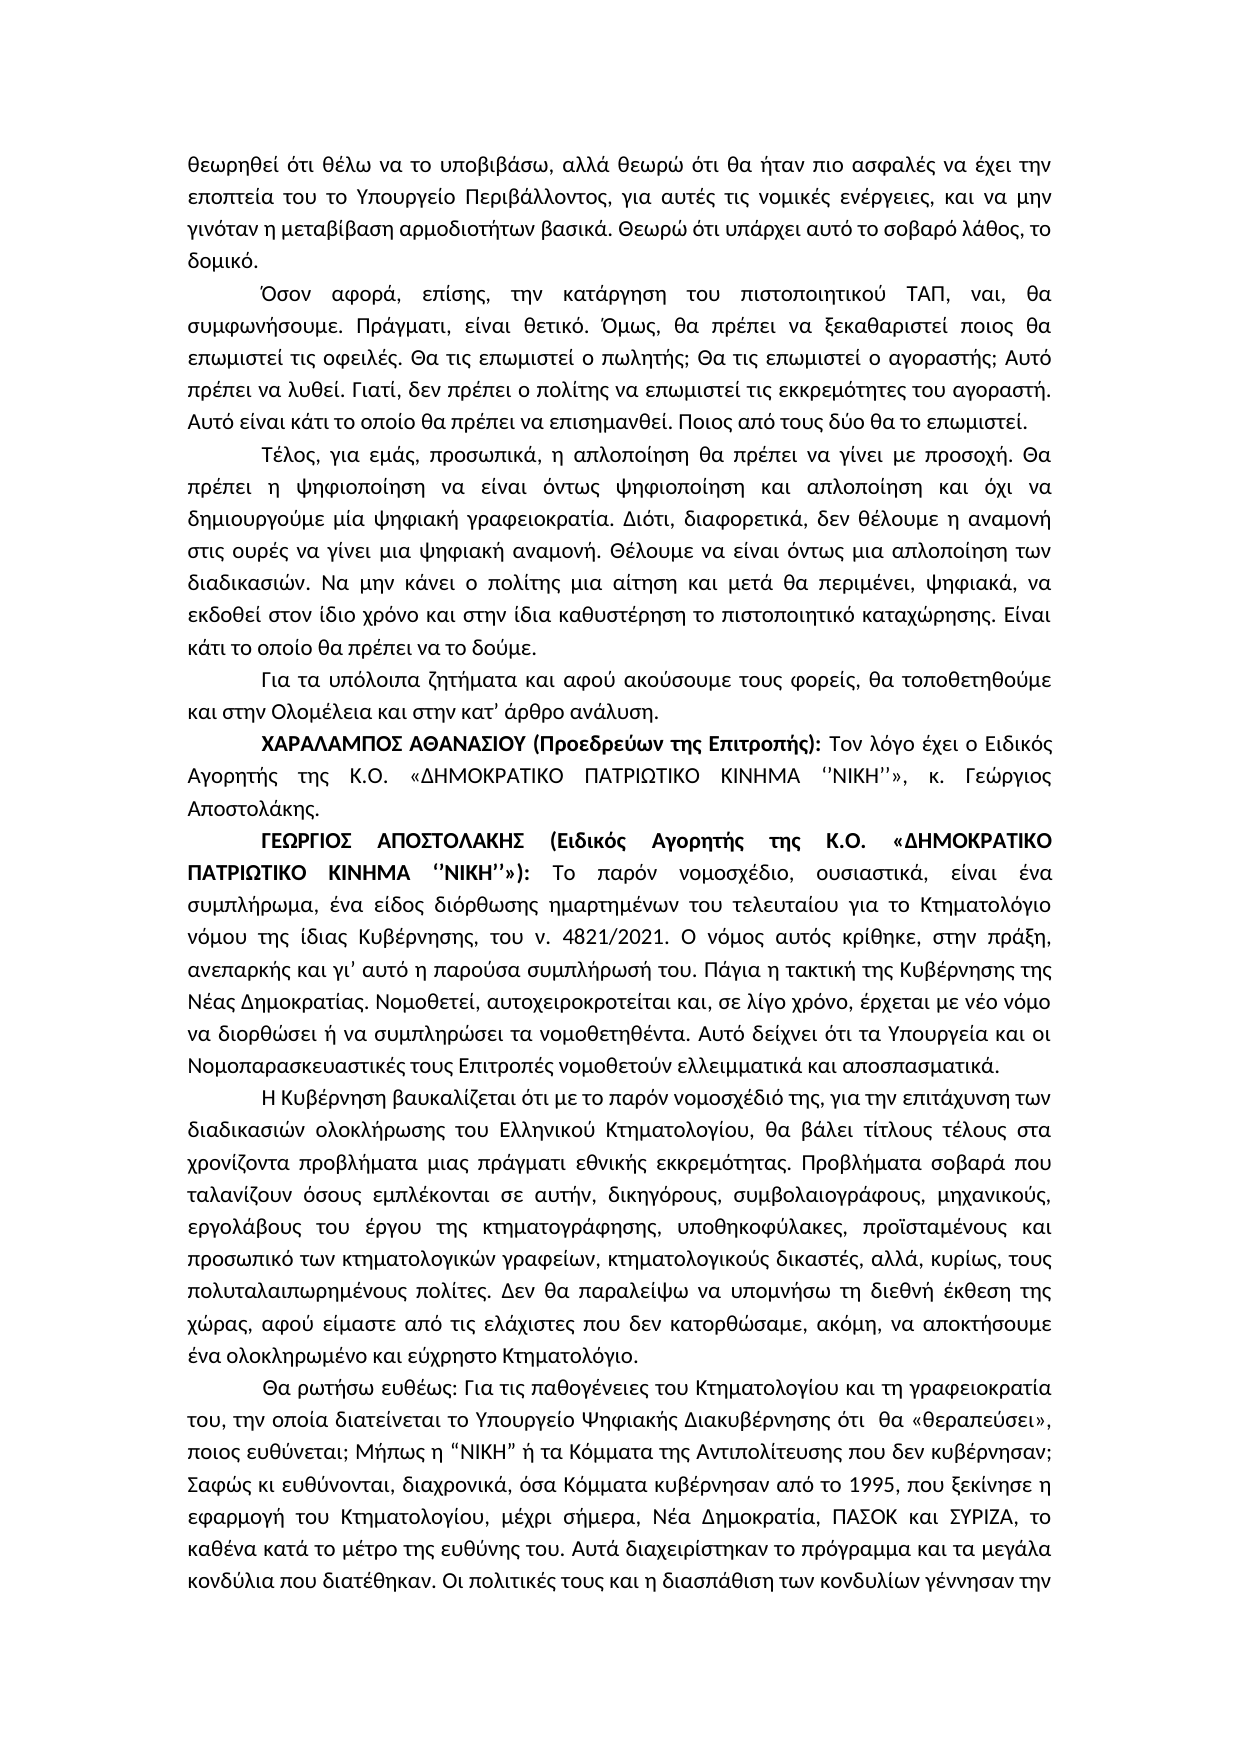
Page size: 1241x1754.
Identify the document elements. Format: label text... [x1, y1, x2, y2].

text Για τα υπόλοιπα ζητήματα και αφού ακούσουμε τους φορείς, θα τοποθετηθούμε και στην Ολομέλεια και στην κατ’ άρθρο ανάλυση. [187, 665, 1053, 725]
text ΓΕΩΡΓΙΟΣ ΑΠΟΣΤΟΛΑΚΗΣ (Ειδικός Αγορητής της Κ.Ο. «ΔΗΜΟΚΡΑΤΙΚΟ ΠΑΤΡΙΩΤΙΚΟ ΚΙΝΗΜΑ ‘’ΝΙΚΗ’’»): Το παρόν νομοσχέδιο, ουσιαστικά, είναι ένα συμπλήρωμα, ένα είδος διόρθωσης ημαρτημένων του τελευταίου για το Κτηματολόγιο νόμου της ίδιας Κυβέρνησης, του ν. 4821/2021. Ο νόμος αυτός κρίθηκε, στην πράξη, ανεπαρκής και γι’ αυτό η παρούσα συμπλήρωσή του. Πάγια η τακτική της Κυβέρνησης της Νέας Δημοκρατίας. Νομοθετεί, αυτοχειροκροτείται και, σε λίγο χρόνο, έρχεται με νέο νόμο να διορθώσει ή να συμπληρώσει τα νομοθετηθέντα. Αυτό δείχνει ότι τα Υπουργεία και οι Νομοπαρασκευαστικές τους Επιτροπές νομοθετούν ελλειμματικά και αποσπασματικά. [187, 826, 1053, 1079]
text Όσον αφορά, επίσης, την κατάργηση του πιστοποιητικού ΤΑΠ, ναι, θα συμφωνήσουμε. Πράγματι, είναι θετικό. Όμως, θα πρέπει να ξεκαθαριστεί ποιος θα επωμιστεί τις οφειλές. Θα τις επωμιστεί ο πωλητής; Θα τις επωμιστεί ο αγοραστής; Αυτό πρέπει να λυθεί. Γιατί, δεν πρέπει ο πολίτης να επωμιστεί τις εκκρεμότητες του αγοραστή. Αυτό είναι κάτι το οποίο θα πρέπει να επισημανθεί. Ποιος από τους δύο θα το επωμιστεί. [187, 279, 1053, 436]
text ΧΑΡΑΛΑΜΠΟΣ ΑΘΑΝΑΣΙΟΥ (Προεδρεύων της Επιτροπής): Τον λόγο έχει ο Ειδικός Αγορητής της Κ.Ο. «ΔΗΜΟΚΡΑΤΙΚΟ ΠΑΤΡΙΩΤΙΚΟ ΚΙΝΗΜΑ ‘’ΝΙΚΗ’’», κ. Γεώργιος Αποστολάκης. [187, 729, 1053, 822]
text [187, 1373, 1053, 1594]
text Τέλος, για εμάς, προσωπικά, η απλοποίηση θα πρέπει να γίνει με προσοχή. Θα πρέπει η ψηφιοποίηση να είναι όντως ψηφιοποίηση και απλοποίηση και όχι να δημιουργούμε μία ψηφιακή γραφειοκρατία. Διότι, διαφορετικά, δεν θέλουμε η αναμονή στις ουρές να γίνει μια ψηφιακή αναμονή. Θέλουμε να είναι όντως μια απλοποίηση των διαδικασιών. Να μην κάνει ο πολίτης μια αίτηση και μετά θα περιμένει, ψηφιακά, να εκδοθεί στον ίδιο χρόνο και στην ίδια καθυστέρηση το πιστοποιητικό καταχώρησης. Είναι κάτι το οποίο θα πρέπει να το δούμε. [187, 440, 1053, 661]
text Η Κυβέρνηση βαυκαλίζεται ότι με το παρόν νομοσχέδιό της, για την επιτάχυνση των διαδικασιών ολοκλήρωσης του Ελληνικού Κτηματολογίου, θα βάλει τίτλους τέλους στα χρονίζοντα προβλήματα μιας πράγματι εθνικής εκκρεμότητας. Προβλήματα σοβαρά που ταλανίζουν όσους εμπλέκονται σε αυτήν, δικηγόρους, συμβολαιογράφους, μηχανικούς, εργολάβους του έργου της κτηματογράφησης, υποθηκοφύλακες, προϊσταμένους και προσωπικό των κτηματολογικών γραφείων, κτηματολογικούς δικαστές, αλλά, κυρίως, τους πολυταλαιπωρημένους πολίτες. Δεν θα παραλείψω να υπομνήσω τη διεθνή έκθεση της χώρας, αφού είμαστε από τις ελάχιστες που δεν κατορθώσαμε, ακόμη, να αποκτήσουμε ένα ολοκληρωμένο και εύχρηστο Κτηματολόγιο. [187, 1083, 1053, 1369]
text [187, 150, 1053, 274]
